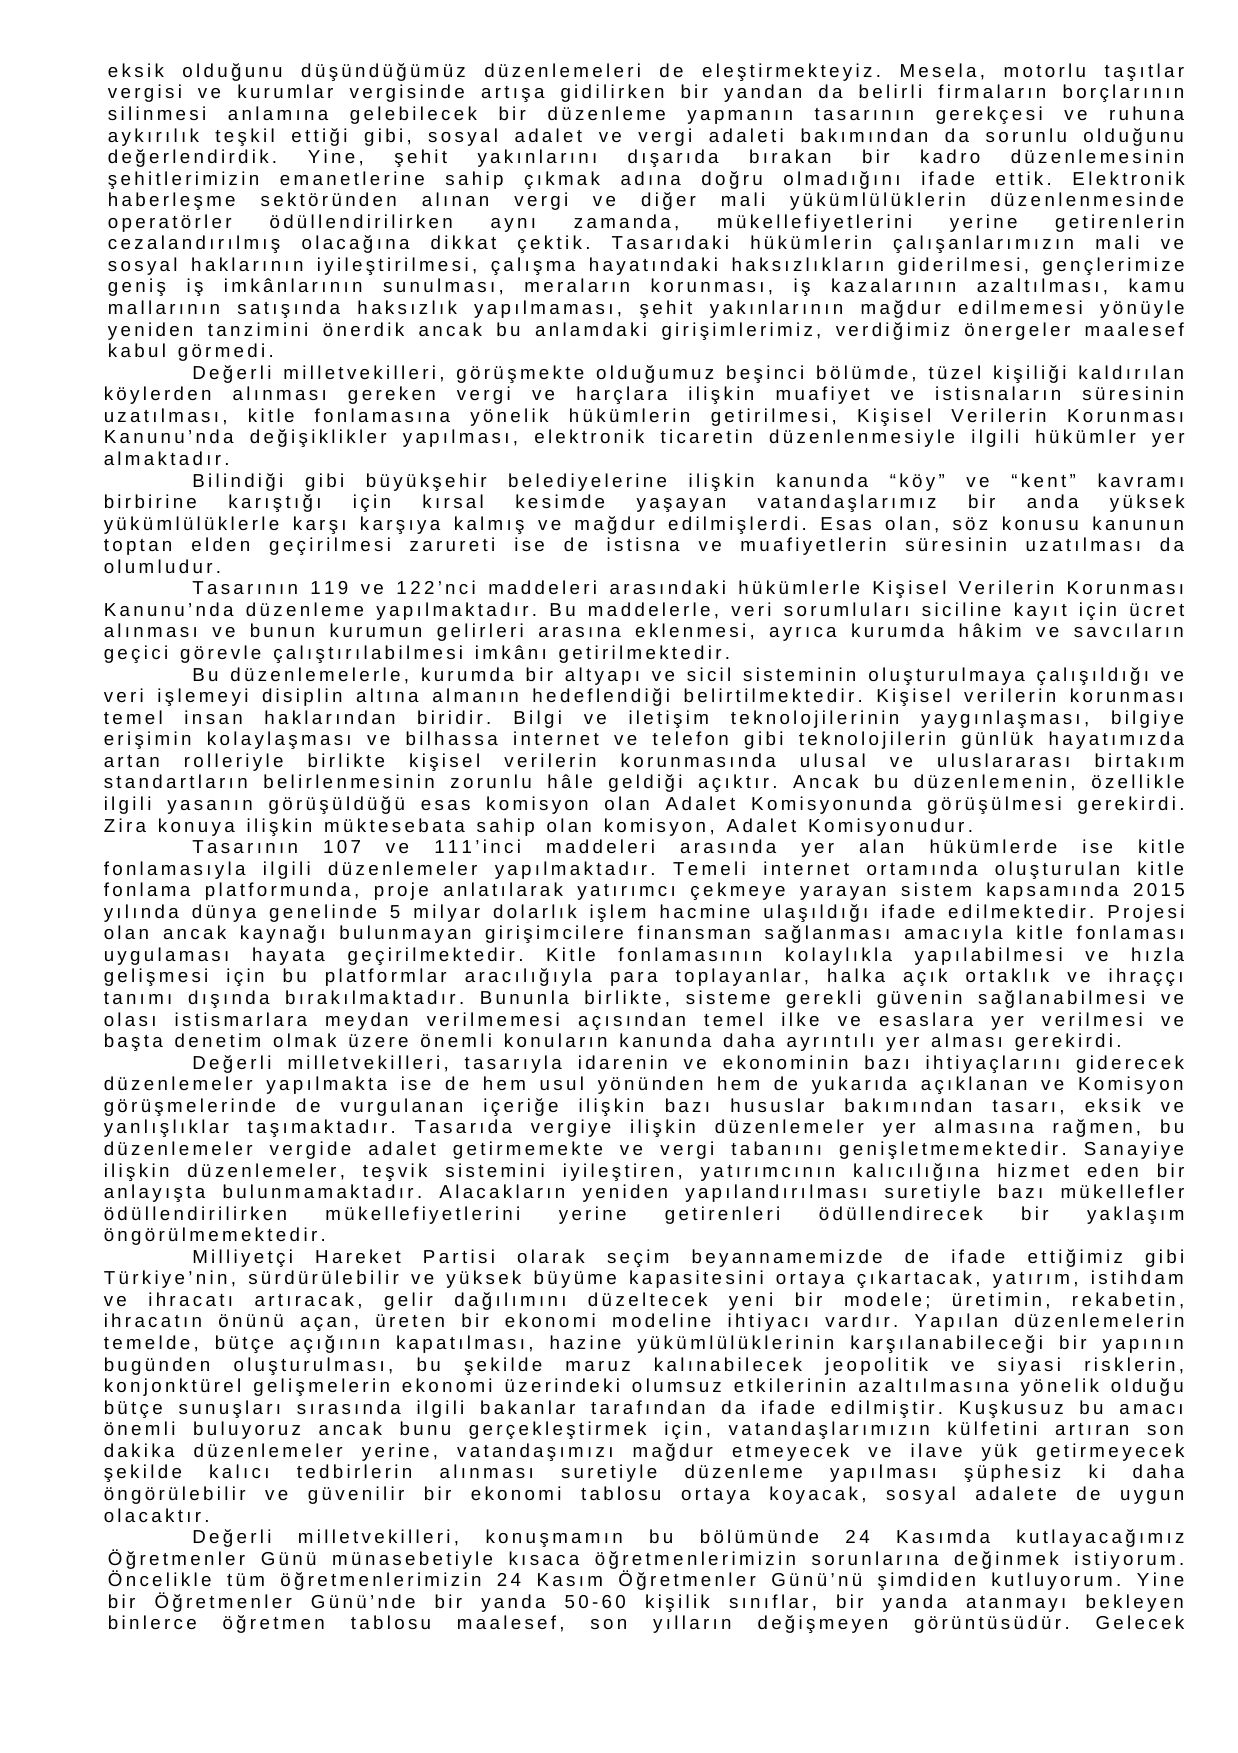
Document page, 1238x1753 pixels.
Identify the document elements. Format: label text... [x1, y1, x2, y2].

text Milliyetçi Hareket Partisi olarak seçim beyannamemizde de ifade ettiğimiz gibi Türkiye’nin, sürdürülebilir ve yüksek büyüme kapasitesini ortaya çıkartacak, yatırım, istihdam ve ihracatı artıracak, gelir dağılımını düzeltecek yeni bir modele; üretimin, rekabetin, ihracatın önünü açan, üreten bir ekonomi modeline ihtiyacı vardır. Yapılan düzenlemelerin temelde, bütçe açığının kapatılması, hazine yükümlülüklerinin karşılanabileceği bir yapının bugünden oluşturulması, bu şekilde maruz kalınabilecek jeopolitik ve siyasi risklerin, konjonktürel gelişmelerin ekonomi üzerindeki olumsuz etkilerinin azaltılmasına yönelik olduğu bütçe sunuşları sırasında ilgili bakanlar tarafından da ifade edilmiştir. Kuşkusuz bu amacı önemli buluyoruz ancak bunu gerçekleştirmek için, vatandaşlarımızın külfetini artıran son dakika düzenlemeler yerine, vatandaşımızı mağdur etmeyecek ve ilave yük getirmeyecek şekilde kalıcı tedbirlerin alınması suretiyle düzenleme yapılması şüphesiz ki daha öngörülebilir ve güvenilir bir ekonomi tablosu ortaya koyacak, sosyal adalete de uygun olacaktır. [103, 1246, 1186, 1526]
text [108, 1526, 1186, 1634]
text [108, 60, 1186, 362]
text Bilindiği gibi büyükşehir belediyelerine ilişkin kanunda “köy” ve “kent” kavramı birbirine karıştığı için kırsal kesimde yaşayan vatandaşlarımız bir anda yüksek yükümlülüklerle karşı karşıya kalmış ve mağdur edilmişlerdi. Esas olan, söz konusu kanunun toptan elden geçirilmesi zarureti ise de istisna ve muafiyetlerin süresinin uzatılması da olumludur. [103, 469, 1186, 577]
text Tasarının 119 ve 122’nci maddeleri arasındaki hükümlerle Kişisel Verilerin Korunması Kanunu’nda düzenleme yapılmaktadır. Bu maddelerle, veri sorumluları siciline kayıt için ücret alınması ve bunun kurumun gelirleri arasına eklenmesi, ayrıca kurumda hâkim ve savcıların geçici görevle çalıştırılabilmesi imkânı getirilmektedir. [103, 577, 1186, 663]
text Değerli milletvekilleri, görüşmekte olduğumuz beşinci bölümde, tüzel kişiliği kaldırılan köylerden alınması gereken vergi ve harçlara ilişkin muafiyet ve istisnaların süresinin uzatılması, kitle fonlamasına yönelik hükümlerin getirilmesi, Kişisel Verilerin Korunması Kanunu’nda değişiklikler yapılması, elektronik ticaretin düzenlenmesiyle ilgili hükümler yer almaktadır. [103, 362, 1186, 469]
text Değerli milletvekilleri, tasarıyla idarenin ve ekonominin bazı ihtiyaçlarını giderecek düzenlemeler yapılmakta ise de hem usul yönünden hem de yukarıda açıklanan ve Komisyon görüşmelerinde de vurgulanan içeriğe ilişkin bazı hususlar bakımından tasarı, eksik ve yanlışlıklar taşımaktadır. Tasarıda vergiye ilişkin düzenlemeler yer almasına rağmen, bu düzenlemeler vergide adalet getirmemekte ve vergi tabanını genişletmemektedir. Sanayiye ilişkin düzenlemeler, teşvik sistemini iyileştiren, yatırımcının kalıcılığına hizmet eden bir anlayışta bulunmamaktadır. Alacakların yeniden yapılandırılması suretiyle bazı mükellefler ödüllendirilirken mükellefiyetlerini yerine getirenleri ödüllendirecek bir yaklaşım öngörülmemektedir. [103, 1052, 1186, 1246]
text Tasarının 107 ve 111’inci maddeleri arasında yer alan hükümlerde ise kitle fonlamasıyla ilgili düzenlemeler yapılmaktadır. Temeli internet ortamında oluşturulan kitle fonlama platformunda, proje anlatılarak yatırımcı çekmeye yarayan sistem kapsamında 2015 yılında dünya genelinde 5 milyar dolarlık işlem hacmine ulaşıldığı ifade edilmektedir. Projesi olan ancak kaynağı bulunmayan girişimcilere finansman sağlanması amacıyla kitle fonlaması uygulaması hayata geçirilmektedir. Kitle fonlamasının kolaylıkla yapılabilmesi ve hızla gelişmesi için bu platformlar aracılığıyla para toplayanlar, halka açık ortaklık ve ihraççı tanımı dışında bırakılmaktadır. Bununla birlikte, sisteme gerekli güvenin sağlanabilmesi ve olası istismarlara meydan verilmemesi açısından temel ilke ve esaslara yer verilmesi ve başta denetim olmak üzere önemli konuların kanunda daha ayrıntılı yer alması gerekirdi. [103, 836, 1186, 1052]
text Bu düzenlemelerle, kurumda bir altyapı ve sicil sisteminin oluşturulmaya çalışıldığı ve veri işlemeyi disiplin altına almanın hedeflendiği belirtilmektedir. Kişisel verilerin korunması temel insan haklarından biridir. Bilgi ve iletişim teknolojilerinin yaygınlaşması, bilgiye erişimin kolaylaşması ve bilhassa internet ve telefon gibi teknolojilerin günlük hayatımızda artan rolleriyle birlikte kişisel verilerin korunmasında ulusal ve uluslararası birtakım standartların belirlenmesinin zorunlu hâle geldiği açıktır. Ancak bu düzenlemenin, özellikle ilgili yasanın görüşüldüğü esas komisyon olan Adalet Komisyonunda görüşülmesi gerekirdi. Zira konuya ilişkin müktesebata sahip olan komisyon, Adalet Komisyonudur. [103, 663, 1186, 836]
